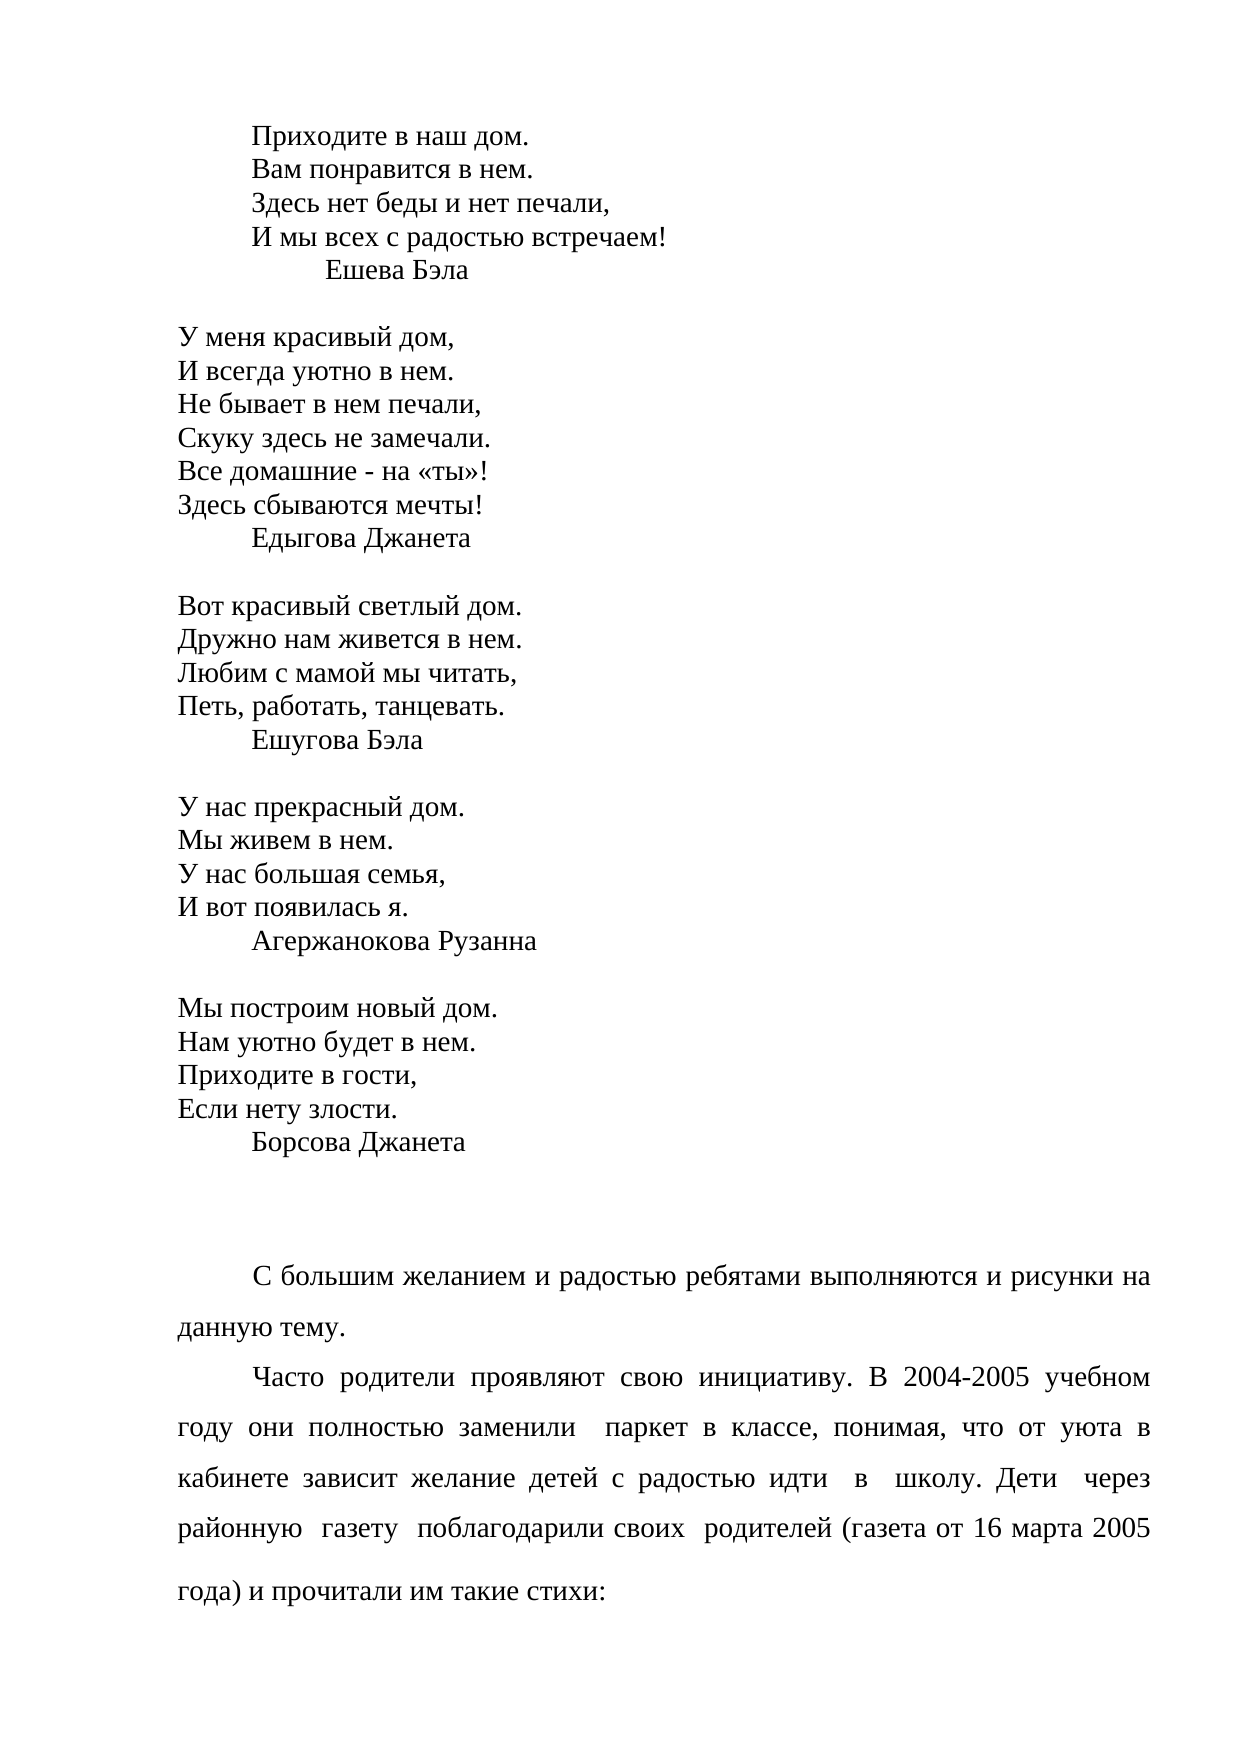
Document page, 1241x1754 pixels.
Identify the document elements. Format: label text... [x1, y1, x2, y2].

text Петь, работать, танцевать. [177, 688, 1152, 722]
text Приходите в гости, [177, 1057, 1152, 1091]
text Часто родители проявляют свою инициативу. В 2004-2005 учебном году они полностью заменили паркет в классе, понимая, что от уюта в кабинете зависит желание детей с радостью идти в школу. Дети через районную газету поблагодарили своих родителей (газета от 16 марта 2005 года) и прочитали им такие стихи: [177, 1359, 1152, 1608]
text У меня красивый дом, [177, 319, 1152, 353]
text И мы всех с радостью встречаем! [177, 219, 1152, 252]
text Нам уютно будет в нем. [177, 1024, 1152, 1057]
text Вот красивый светлый дом. [177, 588, 1152, 621]
text Едыгова Джанета [177, 521, 1152, 554]
text Мы построим новый дом. [177, 990, 1152, 1024]
text С большим желанием и радостью ребятами выполняются и рисунки на данную тему. [177, 1258, 1152, 1342]
text Здесь сбываются мечты! [177, 487, 1152, 521]
text Здесь нет беды и нет печали, [177, 185, 1152, 219]
text Любим с мамой мы читать, [177, 655, 1152, 688]
text И всегда уютно в нем. [177, 353, 1152, 386]
text Все домашние - на «ты»! [177, 453, 1152, 487]
text Агержанокова Рузанна [177, 923, 1152, 957]
text Ешева Бэла [177, 252, 1152, 286]
text Не бывает в нем печали, [177, 386, 1152, 420]
text У нас большая семья, [177, 856, 1152, 889]
text Дружно нам живется в нем. [177, 621, 1152, 655]
text И вот появилась я. [177, 889, 1152, 923]
text Борсова Джанета [177, 1124, 1152, 1158]
text Вам понравится в нем. [177, 152, 1152, 185]
text Мы живем в нем. [177, 822, 1152, 856]
text У нас прекрасный дом. [177, 789, 1152, 822]
text Приходите в наш дом. [177, 118, 1152, 152]
text Ешугова Бэла [177, 722, 1152, 755]
text Скуку здесь не замечали. [177, 420, 1152, 453]
text Если нету злости. [177, 1091, 1152, 1124]
